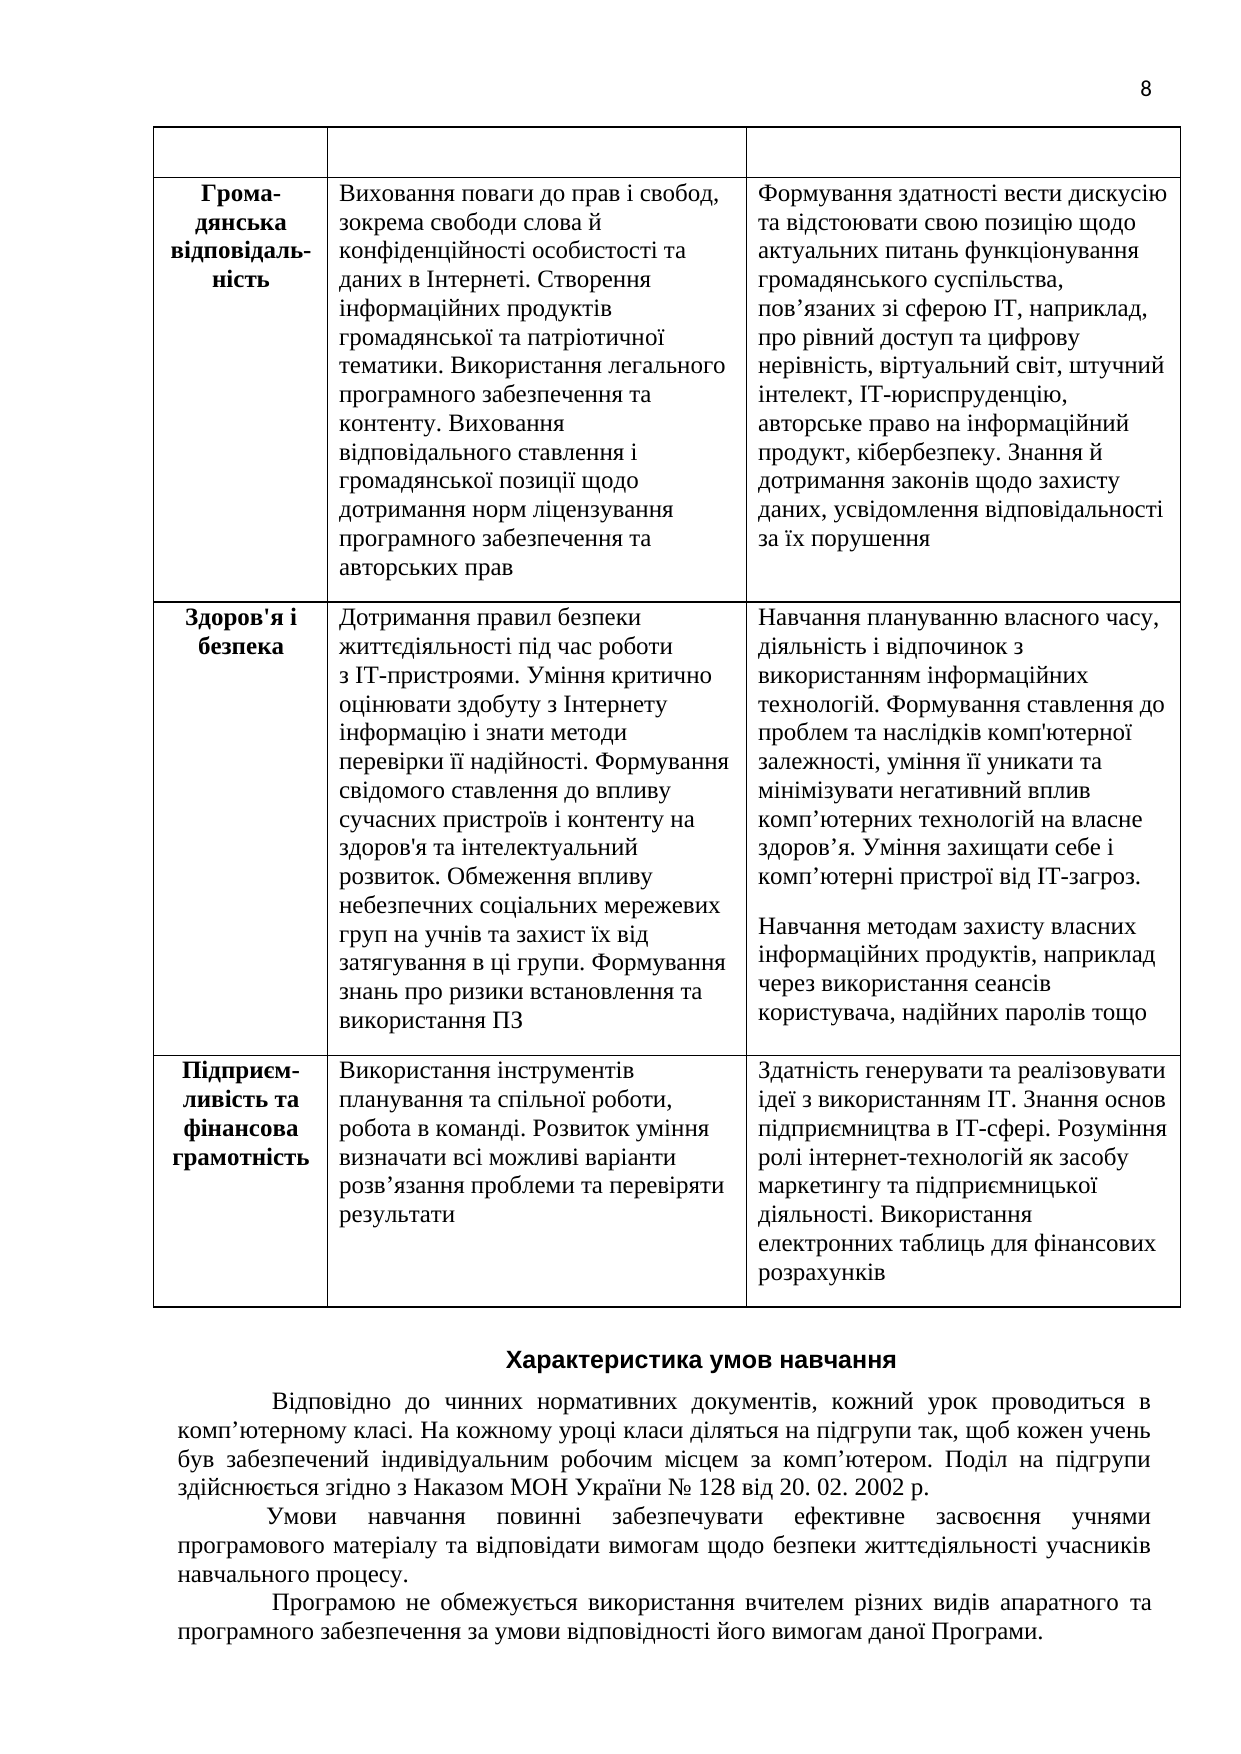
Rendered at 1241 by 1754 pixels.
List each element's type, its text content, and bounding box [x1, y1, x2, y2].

text Умови навчання повинні забезпечувати ефективне засвоєння учнями програмового матеріалу та відповідати вимогам щодо безпеки життєдіяльності учасників навчального процесу. [177, 1501, 1152, 1587]
table_cell Здоров'я і безпека [154, 603, 327, 1054]
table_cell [747, 128, 1180, 177]
table_cell Навчання плануванню власного часу, діяльність і відпочинок з використанням інформаційних технологій. Формування ставлення до проблем та наслідків комп'ютерної залежності, уміння її уникати та мінімізувати негативний вплив комп’ютерних технологій на власне здоров’я. Уміння захищати себе і комп’ютерні пристрої від ІТ-загроз. Навчання методам захисту власних інформаційних продуктів, наприклад через використання сеансів користувача, надійних паролів тощо [747, 603, 1180, 1054]
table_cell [328, 128, 746, 177]
table_cell Формування здатності вести дискусію та відстоювати свою позицію щодо актуальних питань функціонування громадянського суспільства, пов’язаних зі сферою ІТ, наприклад, про рівний доступ та цифрову нерівність, віртуальний світ, штучний інтелект, ІТ-юриспруденцію, авторське право на інформаційний продукт, кібербезпеку. Знання й дотримання законів щодо захисту даних, усвідомлення відповідальності за їх порушення [747, 178, 1180, 601]
text Програмою не обмежується використання вчителем різних видів апаратного та програмного забезпечення за умови відповідності його вимогам даної Програми. [177, 1587, 1152, 1645]
subtitle Характеристика умов навчання [251, 1345, 1152, 1374]
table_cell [154, 128, 327, 177]
table_cell Грома- дянська відповідаль-ність [154, 178, 327, 601]
table_cell Здатність генерувати та реалізовувати ідеї з використанням ІТ. Знання основ підприємництва в ІТ-сфері. Розуміння ролі інтернет-технологій як засобу маркетингу та підприємницької діяльності. Використання електронних таблиць для фінансових розрахунків [747, 1056, 1180, 1306]
table_cell Використання інструментів планування та спільної роботи, робота в команді. Розвиток уміння визначати всі можливі варіанти розв’язання проблеми та перевіряти результати [328, 1056, 746, 1306]
table_cell Підприєм- ливість та фінансова грамотність [154, 1056, 327, 1306]
table_cell Дотримання правил безпеки життєдіяльності під час роботи з ІТ-пристроями. Уміння критично оцінювати здобуту з Інтернету інформацію і знати методи перевірки її надійності. Формування свідомого ставлення до впливу сучасних пристроїв і контенту на здоров'я та інтелектуальний розвиток. Обмеження впливу небезпечних соціальних мережевих груп на учнів та захист їх від затягування в ці групи. Формування знань про ризики встановлення та використання ПЗ [328, 603, 746, 1054]
text Відповідно до чинних нормативних документів, кожний урок проводиться в комп’ютерному класі. На кожному уроці класи діляться на підгрупи так, щоб кожен учень був забезпечений індивідуальним робочим місцем за комп’ютером. Поділ на підгрупи здійснюється згідно з Наказом МОН України № 128 від 20. 02. 2002 р. [177, 1386, 1152, 1501]
table_cell Виховання поваги до прав і свобод, зокрема свободи слова й конфіденційності особистості та даних в Інтернеті. Створення інформаційних продуктів громадянської та патріотичної тематики. Використання легального програмного забезпечення та контенту. Виховання відповідального ставлення і громадянської позиції щодо дотримання норм ліцензування програмного забезпечення та авторських прав [328, 178, 746, 601]
